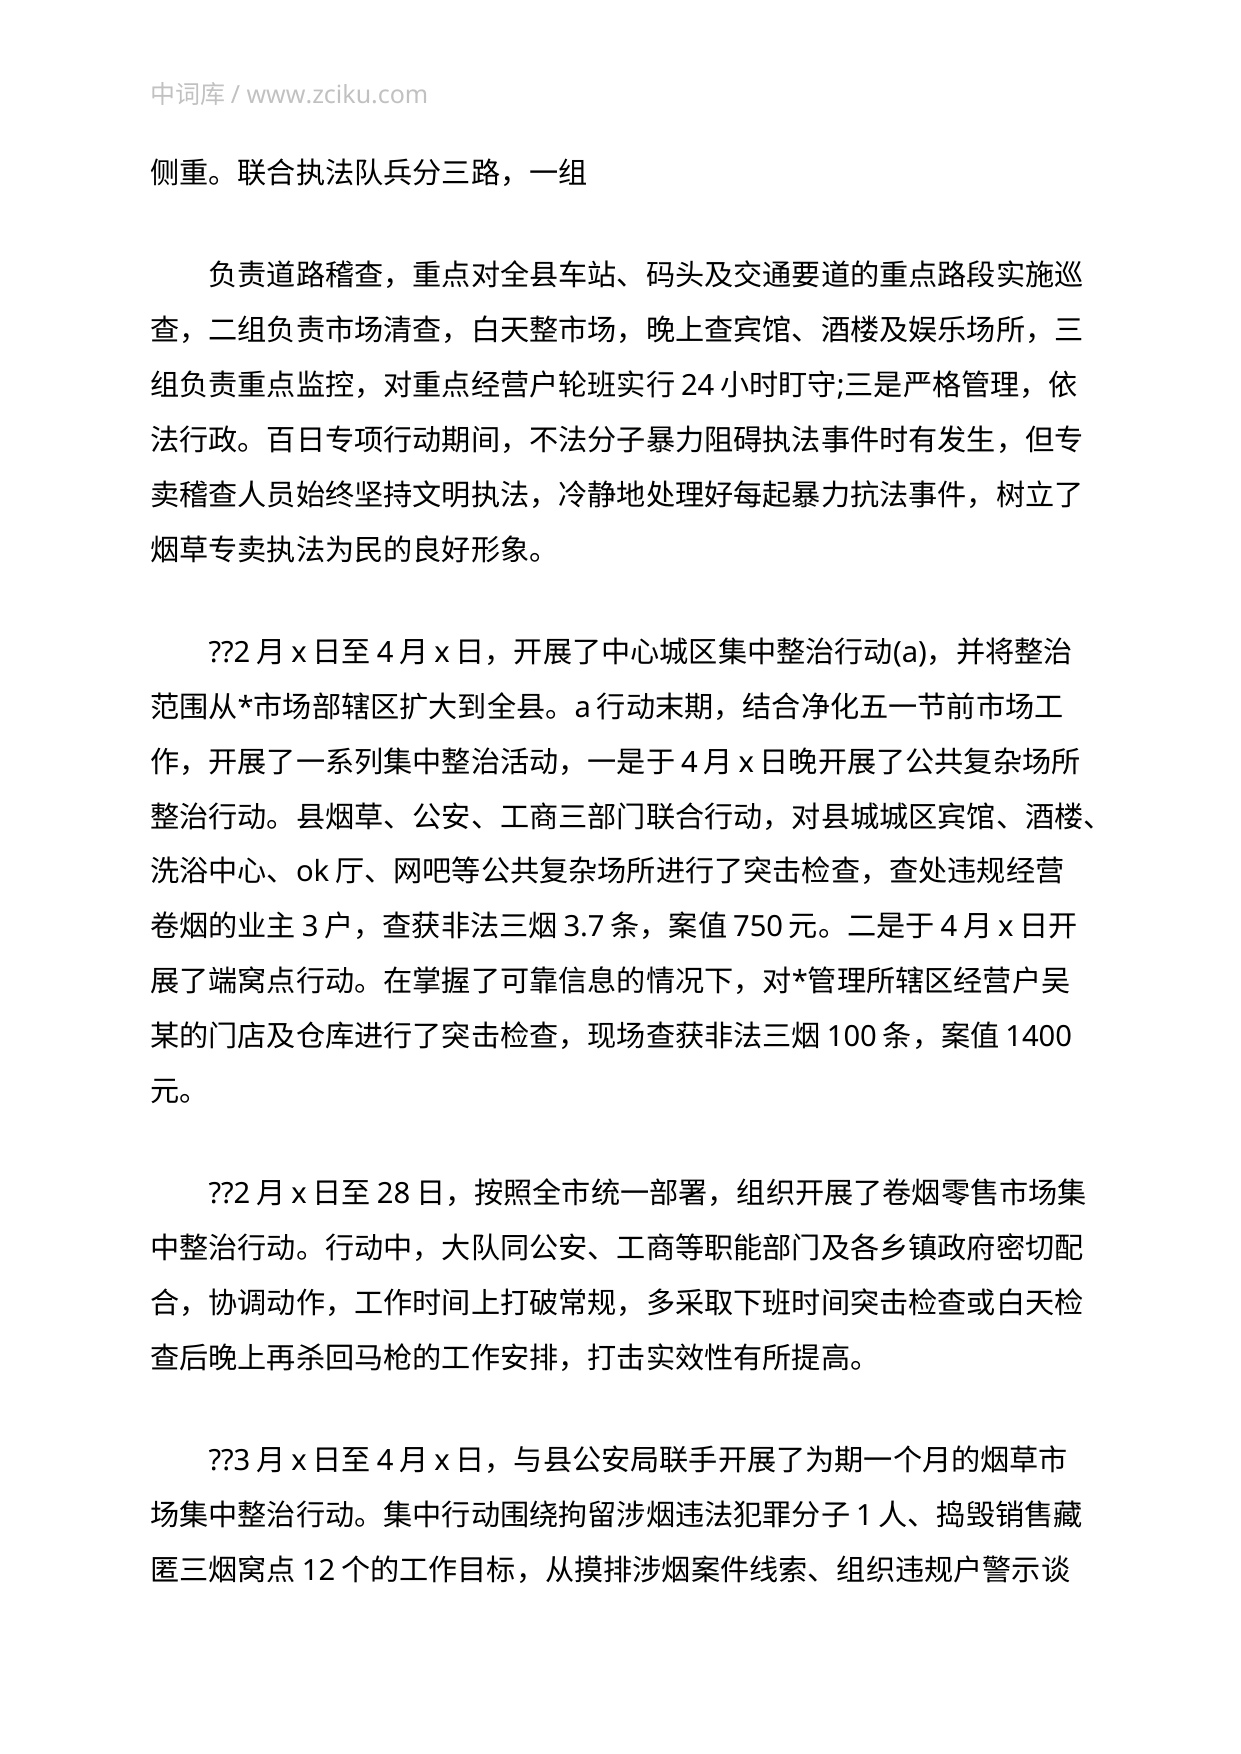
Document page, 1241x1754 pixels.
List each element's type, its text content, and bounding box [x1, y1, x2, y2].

text ??2月x日至28日，按照全市统一部署，组织开展了卷烟零售市场集中整治行动。行动中，大队同公安、工商等职能部门及各乡镇政府密切配合，协调动作，工作时间上打破常规，多采取下班时间突击检查或白天检查后晚上再杀回马枪的工作安排，打击实效性有所提高。 [150, 1170, 1090, 1377]
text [150, 150, 1090, 192]
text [150, 1436, 1090, 1589]
text ??2月x日至4月x日，开展了中心城区集中整治行动(a)，并将整治范围从*市场部辖区扩大到全县。a行动末期，结合净化五一节前市场工作，开展了一系列集中整治活动，一是于4月x日晚开展了公共复杂场所整治行动。县烟草、公安、工商三部门联合行动，对县城城区宾馆、酒楼、洗浴中心、ok厅、网吧等公共复杂场所进行了突击检查，查处违规经营卷烟的业主3户，查获非法三烟3.7条，案值750元。二是于4月x日开展了端窝点行动。在掌握了可靠信息的情况下，对*管理所辖区经营户吴某的门店及仓库进行了突击检查，现场查获非法三烟100条，案值1400元。 [150, 628, 1090, 1110]
text 负责道路稽查，重点对全县车站、码头及交通要道的重点路段实施巡查，二组负责市场清查，白天整市场，晚上查宾馆、酒楼及娱乐场所，三组负责重点监控，对重点经营户轮班实行24小时盯守;三是严格管理，依法行政。百日专项行动期间，不法分子暴力阻碍执法事件时有发生，但专卖稽查人员始终坚持文明执法，冷静地处理好每起暴力抗法事件，树立了烟草专卖执法为民的良好形象。 [150, 252, 1090, 569]
